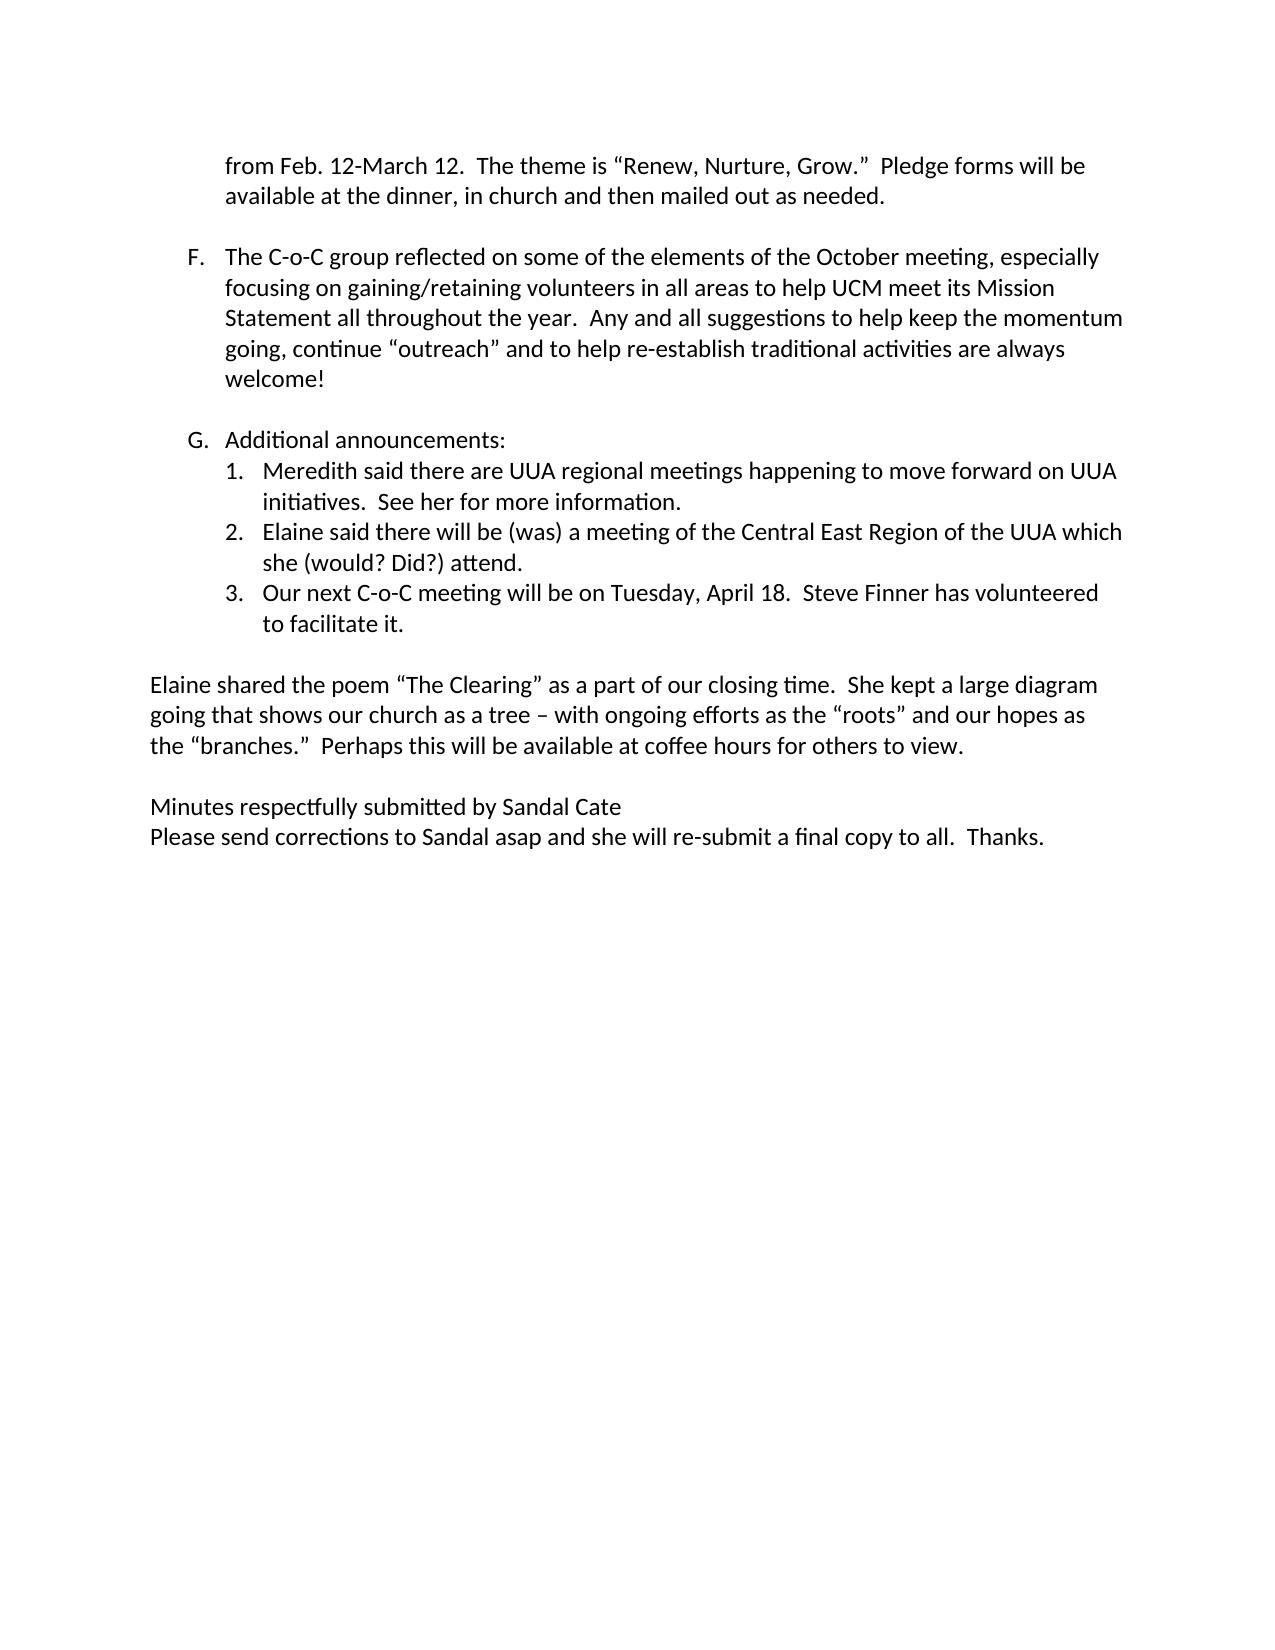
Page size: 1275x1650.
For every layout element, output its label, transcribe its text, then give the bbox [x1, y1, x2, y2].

text Please send corrections to Sandal asap and she will re-submit a final copy to all. Thanks. [150, 821, 1125, 852]
text Elaine shared the poem “The Clearing” as a part of our closing time. She kept a large diagram going that shows our church as a tree – with ongoing efforts as the “roots” and our hopes as the “branches.” Perhaps this will be available at coffee hours for others to view. [150, 669, 1125, 760]
text Minutes respectfully submitted by Sandal Cate [150, 791, 1125, 821]
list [187, 150, 1125, 211]
list The C-o-C group reflected on some of the elements of the October meeting, especially focusing on gaining/retaining volunteers in all areas to help UCM meet its Mission Statement all throughout the year. Any and all suggestions to help keep the momentum going, continue “outreach” and to help re-establish traditional activities are always welcome! [187, 242, 1125, 394]
list Meredith said there are UUA regional meetings happening to move forward on UUA initiatives. See her for more information. [225, 455, 1125, 516]
list Additional announcements: [187, 425, 1125, 455]
list Elaine said there will be (was) a meeting of the Central East Region of the UUA which she (would? Did?) attend. [225, 516, 1125, 577]
list Our next C-o-C meeting will be on Tuesday, April 18. Steve Finner has volunteered to facilitate it. [225, 577, 1125, 638]
